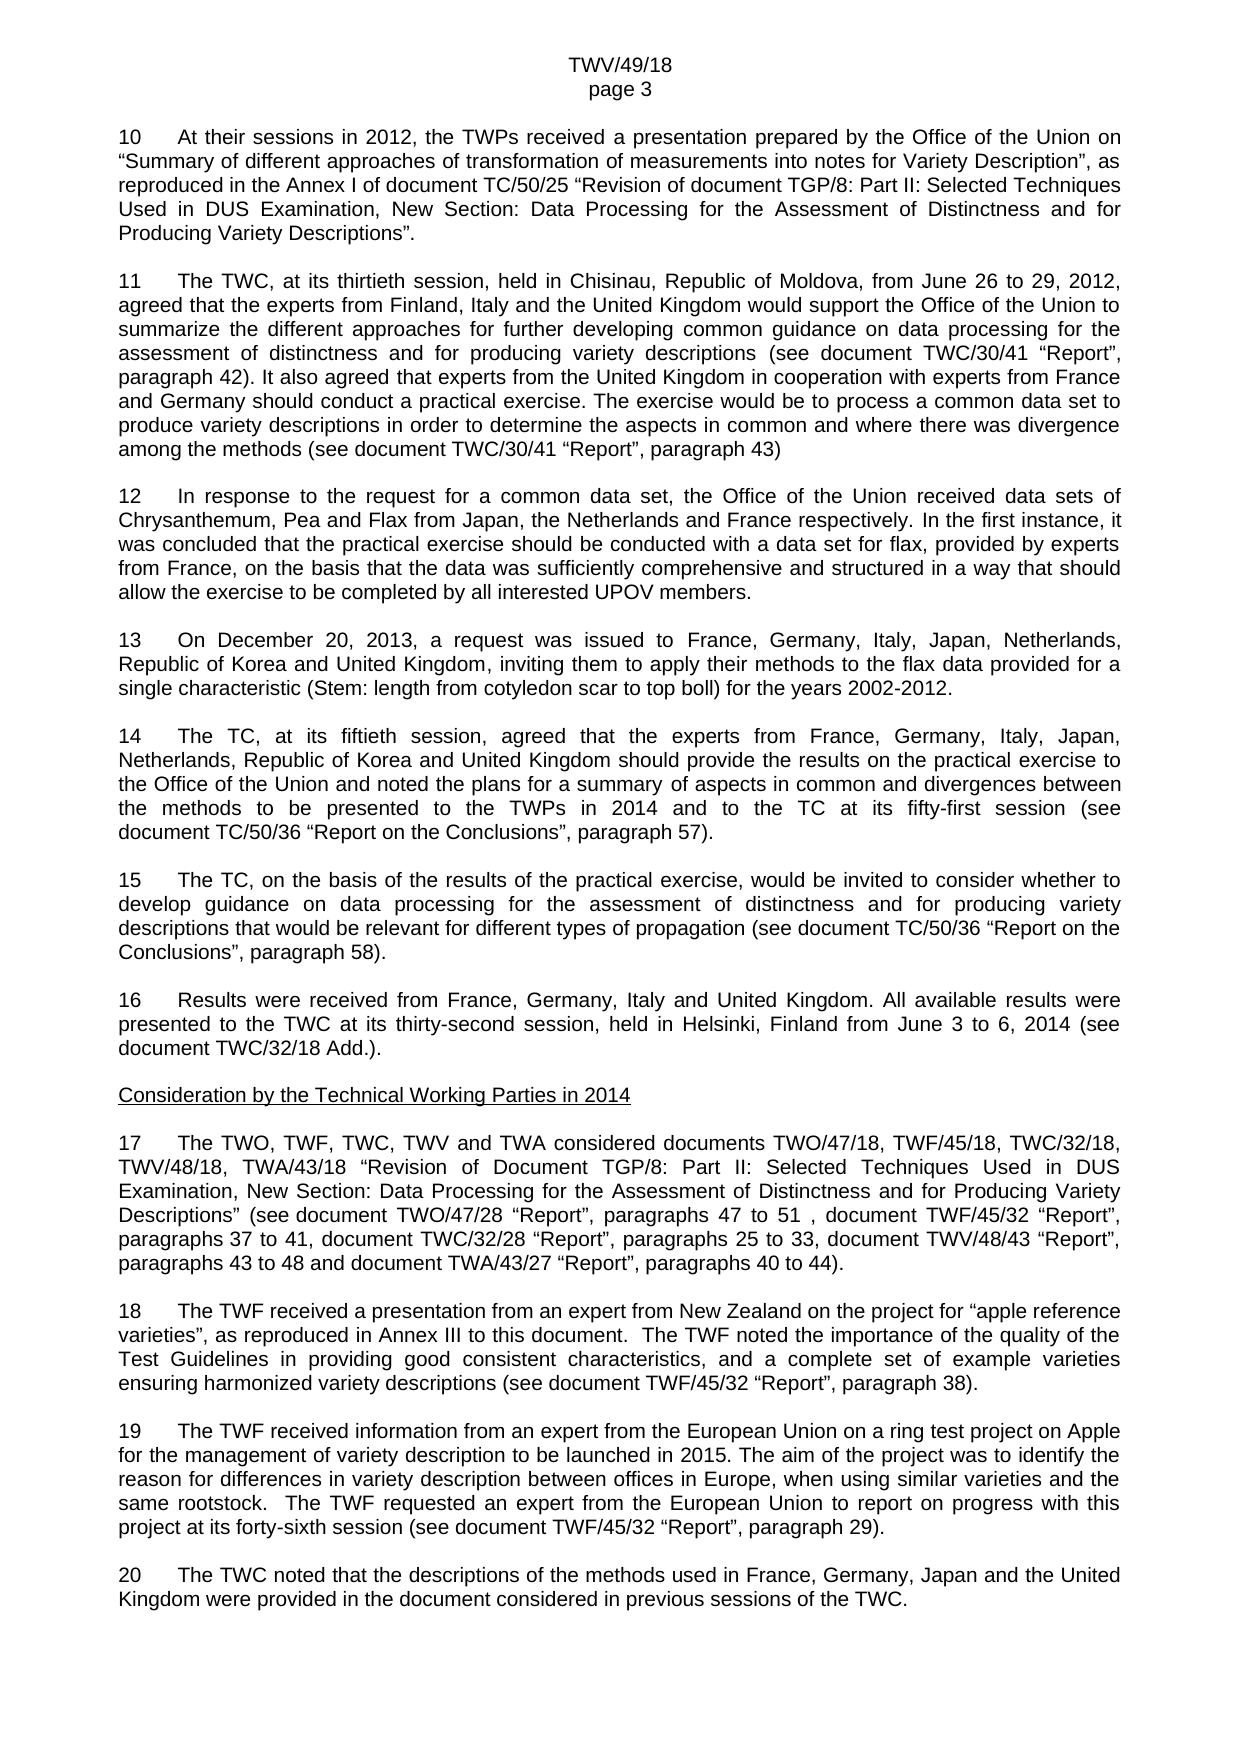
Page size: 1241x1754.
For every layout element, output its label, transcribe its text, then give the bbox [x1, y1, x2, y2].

text The TWC noted that the descriptions of the methods used in France, Germany, Japan and the United Kingdom were provided in the document considered in previous sessions of the TWC. [118, 1562, 1122, 1610]
text The TWF received a presentation from an expert from New Zealand on the project for “apple reference varieties”, as reproduced in Annex III to this document. The TWF noted the importance of the quality of the Test Guidelines in providing good consistent characteristics, and a complete set of example varieties ensuring harmonized variety descriptions (see document TWF/45/32 “Report”, paragraph 38). [118, 1299, 1122, 1395]
text The TC, on the basis of the results of the practical exercise, would be invited to consider whether to develop guidance on data processing for the assessment of distinctness and for producing variety descriptions that would be relevant for different types of propagation (see document TC/50/36 “Report on the Conclusions”, paragraph 58). [118, 868, 1122, 963]
text The TC, at its fiftieth session, agreed that the experts from France, Germany, Italy, Japan, Netherlands, Republic of Korea and United Kingdom should provide the results on the practical exercise to the Office of the Union and noted the plans for a summary of aspects in common and divergences between the methods to be presented to the TWPs in 2014 and to the TC at its fifty-first session (see document TC/50/36 “Report on the Conclusions”, paragraph 57). [118, 724, 1122, 844]
text At their sessions in 2012, the TWPs received a presentation prepared by the Office of the Union on “Summary of different approaches of transformation of measurements into notes for Variety Description”, as reproduced in the Annex I of document TC/50/25 “Revision of document TGP/8: Part II: Selected Techniques Used in DUS Examination, New Section: Data Processing for the Assessment of Distinctness and for Producing Variety Descriptions”. [118, 125, 1122, 245]
text The TWF received information from an expert from the European Union on a ring test project on Apple for the management of variety description to be launched in 2015. The aim of the project was to identify the reason for differences in variety description between offices in Europe, when using similar varieties and the same rootstock. The TWF requested an expert from the European Union to report on progress with this project at its forty-sixth session (see document TWF/45/32 “Report”, paragraph 29). [118, 1419, 1122, 1538]
text In response to the request for a common data set, the Office of the Union received data sets of Chrysanthemum, Pea and Flax from Japan, the Netherlands and France respectively. In the first instance, it was concluded that the practical exercise should be conducted with a data set for flax, provided by experts from France, on the basis that the data was sufficiently comprehensive and structured in a way that should allow the exercise to be completed by all interested UPOV members. [118, 484, 1122, 604]
text The TWO, TWF, TWC, TWV and TWA considered documents TWO/47/18, TWF/45/18, TWC/32/18, TWV/48/18, TWA/43/18 “Revision of Document TGP/8: Part II: Selected Techniques Used in DUS Examination, New Section: Data Processing for the Assessment of Distinctness and for Producing Variety Descriptions” (see document TWO/47/28 “Report”, paragraphs 47 to 51 , document TWF/45/32 “Report”, paragraphs 37 to 41, document TWC/32/28 “Report”, paragraphs 25 to 33, document TWV/48/43 “Report”, paragraphs 43 to 48 and document TWA/43/27 “Report”, paragraphs 40 to 44). [118, 1131, 1122, 1275]
text On December 20, 2013, a request was issued to France, Germany, Italy, Japan, Netherlands, Republic of Korea and United Kingdom, inviting them to apply their methods to the flax data provided for a single characteristic (Stem: length from cotyledon scar to top boll) for the years 2002-2012. [118, 628, 1122, 700]
text The TWC, at its thirtieth session, held in Chisinau, Republic of Moldova, from June 26 to 29, 2012, agreed that the experts from Finland, Italy and the United Kingdom would support the Office of the Union to summarize the different approaches for further developing common guidance on data processing for the assessment of distinctness and for producing variety descriptions (see document TWC/30/41 “Report”, paragraph 42). It also agreed that experts from the United Kingdom in cooperation with experts from France and Germany should conduct a practical exercise. The exercise would be to process a common data set to produce variety descriptions in order to determine the aspects in common and where there was divergence among the methods (see document TWC/30/41 “Report”, paragraph 43) [118, 269, 1122, 460]
subtitle Consideration by the Technical Working Parties in 2014 [118, 1083, 1122, 1107]
text Results were received from France, Germany, Italy and United Kingdom. All available results were presented to the TWC at its thirty-second session, held in Helsinki, Finland from June 3 to 6, 2014 (see document TWC/32/18 Add.). [118, 987, 1122, 1059]
